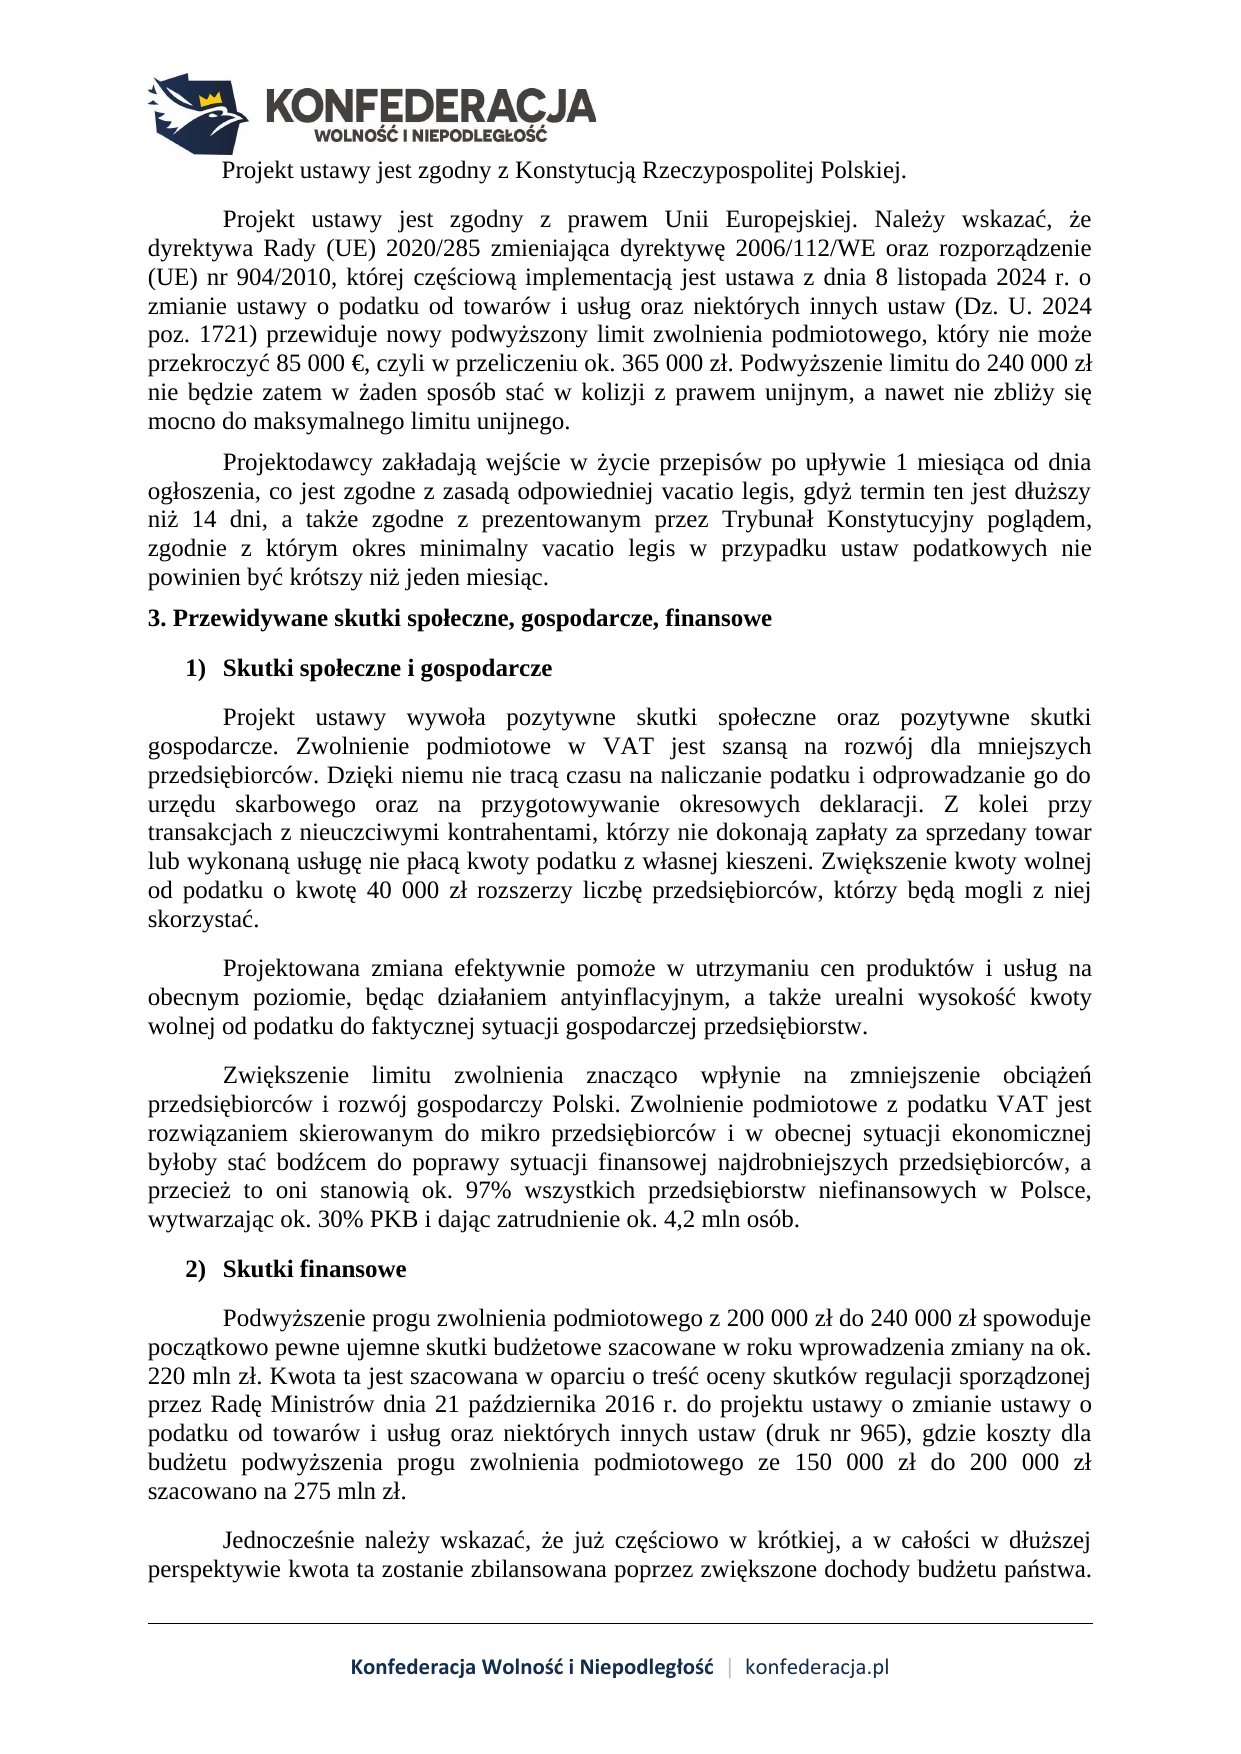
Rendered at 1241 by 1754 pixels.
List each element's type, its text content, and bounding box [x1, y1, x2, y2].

text Projektodawcy zakładają wejście w życie przepisów po upływie 1 miesiąca od dnia ogłoszenia, co jest zgodne z zasadą odpowiedniej vacatio legis, gdyż termin ten jest dłuższy niż 14 dni, a także zgodne z prezentowanym przez Trybunał Konstytucyjny poglądem, zgodnie z którym okres minimalny vacatio legis w przypadku ustaw podatkowych nie powinien być krótszy niż jeden miesiąc. [148, 447, 1093, 591]
picture [147, 73, 597, 155]
text Projekt ustawy wywoła pozytywne skutki społeczne oraz pozytywne skutki gospodarcze. Zwolnienie podmiotowe w VAT jest szansą na rozwój dla mniejszych przedsiębiorców. Dzięki niemu nie tracą czasu na naliczanie podatku i odprowadzanie go do urzędu skarbowego oraz na przygotowywanie okresowych deklaracji. Z kolei przy transakcjach z nieuczciwymi kontrahentami, którzy nie dokonają zapłaty za sprzedany towar lub wykonaną usługę nie płacą kwoty podatku z własnej kieszeni. Zwiększenie kwoty wolnej od podatku o kwotę 40 000 zł rozszerzy liczbę przedsiębiorców, którzy będą mogli z niej skorzystać. [148, 702, 1093, 932]
text Projekt ustawy jest zgodny z Konstytucją Rzeczypospolitej Polskiej. [148, 155, 1093, 184]
list Skutki finansowe [185, 1254, 1093, 1282]
text Podwyższenie progu zwolnienia podmiotowego z 200 000 zł do 240 000 zł spowoduje początkowo pewne ujemne skutki budżetowe szacowane w roku wprowadzenia zmiany na ok. 220 mln zł. Kwota ta jest szacowana w oparciu o treść oceny skutków regulacji sporządzonej przez Radę Ministrów dnia 21 października 2016 r. do projektu ustawy o zmianie ustawy o podatku od towarów i usług oraz niektórych innych ustaw (druk nr 965), gdzie koszty dla budżetu podwyższenia progu zwolnienia podmiotowego ze 150 000 zł do 200 000 zł szacowano na 275 mln zł. [148, 1303, 1093, 1504]
text Zwiększenie limitu zwolnienia znacząco wpłynie na zmniejszenie obciążeń przedsiębiorców i rozwój gospodarczy Polski. Zwolnienie podmiotowe z podatku VAT jest rozwiązaniem skierowanym do mikro przedsiębiorców i w obecnej sytuacji ekonomicznej byłoby stać bodźcem do poprawy sytuacji finansowej najdrobniejszych przedsiębiorców, a przecież to oni stanowią ok. 97% wszystkich przedsiębiorstw niefinansowych w Polsce, wytwarzając ok. 30% PKB i dając zatrudnienie ok. 4,2 mln osób. [148, 1060, 1093, 1233]
text Projektowana zmiana efektywnie pomoże w utrzymaniu cen produktów i usług na obecnym poziomie, będąc działaniem antyinflacyjnym, a także urealni wysokość kwoty wolnej od podatku do faktycznej sytuacji gospodarczej przedsiębiorstw. [148, 953, 1093, 1039]
text Projekt ustawy jest zgodny z prawem Unii Europejskiej. Należy wskazać, że dyrektywa Rady (UE) 2020/285 zmieniająca dyrektywę 2006/112/WE oraz rozporządzenie (UE) nr 904/2010, której częściową implementacją jest ustawa z dnia 8 listopada 2024 r. o zmianie ustawy o podatku od towarów i usług oraz niektórych innych ustaw (Dz. U. 2024 poz. 1721) przewiduje nowy podwyższony limit zwolnienia podmiotowego, który nie może przekroczyć 85 000 €, czyli w przeliczeniu ok. 365 000 zł. Podwyższenie limitu do 240 000 zł nie będzie zatem w żaden sposób stać w kolizji z prawem unijnym, a nawet nie zbliży się mocno do maksymalnego limitu unijnego. [148, 204, 1093, 434]
list Skutki społeczne i gospodarcze [185, 653, 1093, 682]
text 3. Przewidywane skutki społeczne, gospodarcze, finansowe [148, 603, 1093, 632]
